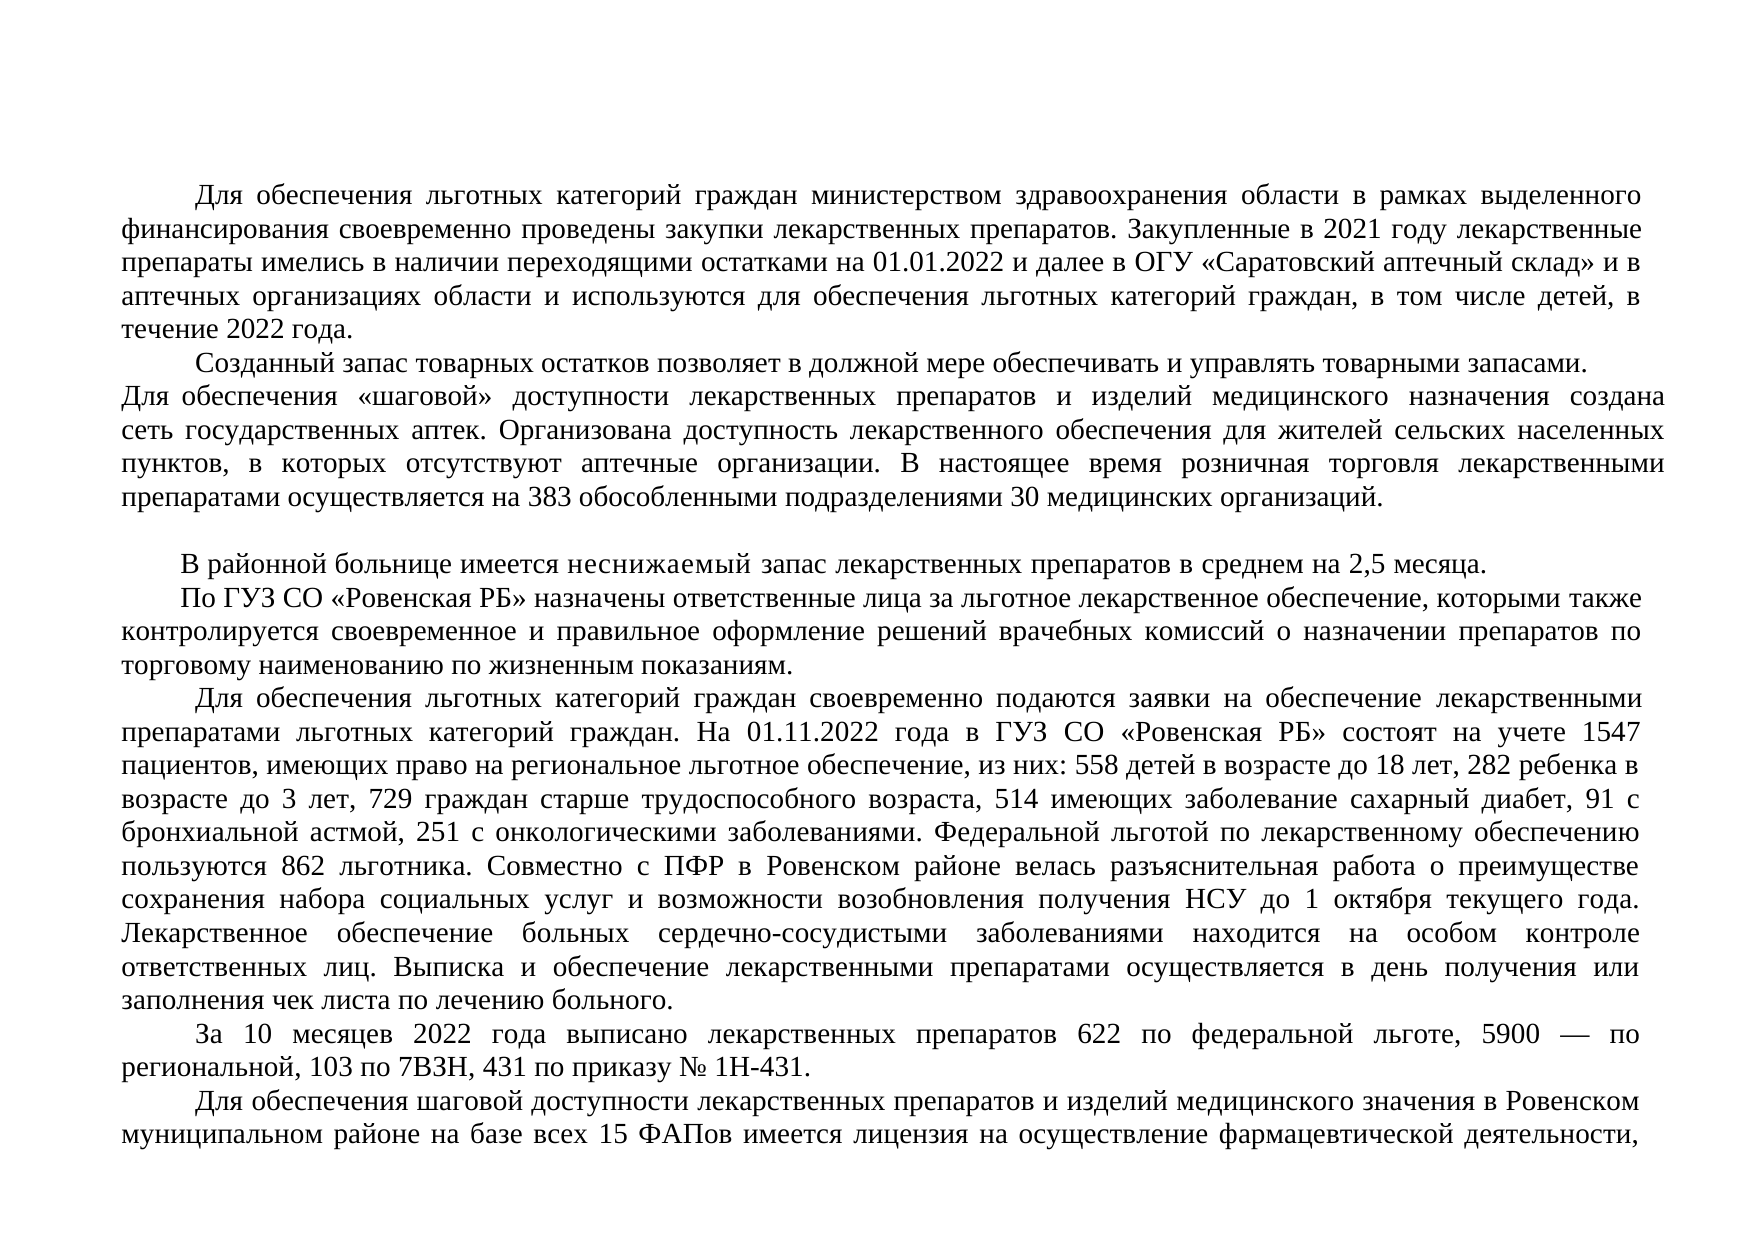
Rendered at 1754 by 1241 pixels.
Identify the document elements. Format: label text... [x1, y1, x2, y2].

text Для обеспечения льготных категорий граждан министерством здравоохранения области в рамках выделенного финансирования своевременно проведены закупки лекарственных препаратов. Закупленные в 2021 году лекарственные препараты имелись в наличии переходящими остатками на 01.01.2022 и далее в ОГУ «Саратовский аптечный склад» и в аптечных организациях области и используются для обеспечения льготных категорий граждан, в том числе детей, в течение 2022 года. [121, 177, 1642, 345]
text Для обеспечения «шаговой» доступности лекарственных препаратов и изделий медицинского назначения создана сеть государственных аптек. Организована доступность лекарственного обеспечения для жителей сельских населенных пунктов, в которых отсутствуют аптечные организации. В настоящее время розничная торговля лекарственными препаратами осуществляется на 383 обособленными подразделениями 30 медицинских организаций. [121, 378, 1665, 513]
text Созданный запас товарных остатков позволяет в должной мере обеспечивать и управлять товарными запасами. [195, 345, 1665, 378]
text В районной больнице имеется неснижаемый запас лекарственных препаратов в среднем на 2,5 месяца. [121, 546, 1642, 580]
text За 10 месяцев 2022 года выписано лекарственных препаратов 622 по федеральной льготе, 5900 — по региональной, 103 по 7ВЗН, 431 по приказу № 1Н-431. [121, 1016, 1642, 1083]
text По ГУЗ СО «Ровенская РБ» назначены ответственные лица за льготное лекарственное обеспечение, которыми также контролируется своевременное и правильное оформление решений врачебных комиссий о назначении препаратов по торговому наименованию по жизненным показаниям. [121, 580, 1642, 680]
text Для обеспечения льготных категорий граждан своевременно подаются заявки на обеспечение лекарственными препаратами льготных категорий граждан. На 01.11.2022 года в ГУЗ СО «Ровенская РБ» состоят на учете 1547 пациентов, имеющих право на региональное льготное обеспечение, из них: 558 детей в возрасте до 18 лет, 282 ребенка в возрасте до 3 лет, 729 граждан старше трудоспособного возраста, 514 имеющих заболевание сахарный диабет, 91 с бронхиальной астмой, 251 с онкологическими заболеваниями. Федеральной льготой по лекарственному обеспечению пользуются 862 льготника. Совместно с ПФР в Ровенском районе велась разъяснительная работа о преимуществе сохранения набора социальных услуг и возможности возобновления получения НСУ до 1 октября текущего года. Лекарственное обеспечение больных сердечно-сосудистыми заболеваниями находится на особом контроле ответственных лиц. Выписка и обеспечение лекарственными препаратами осуществляется в день получения или заполнения чек листа по лечению больного. [121, 680, 1642, 1016]
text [121, 1083, 1642, 1150]
